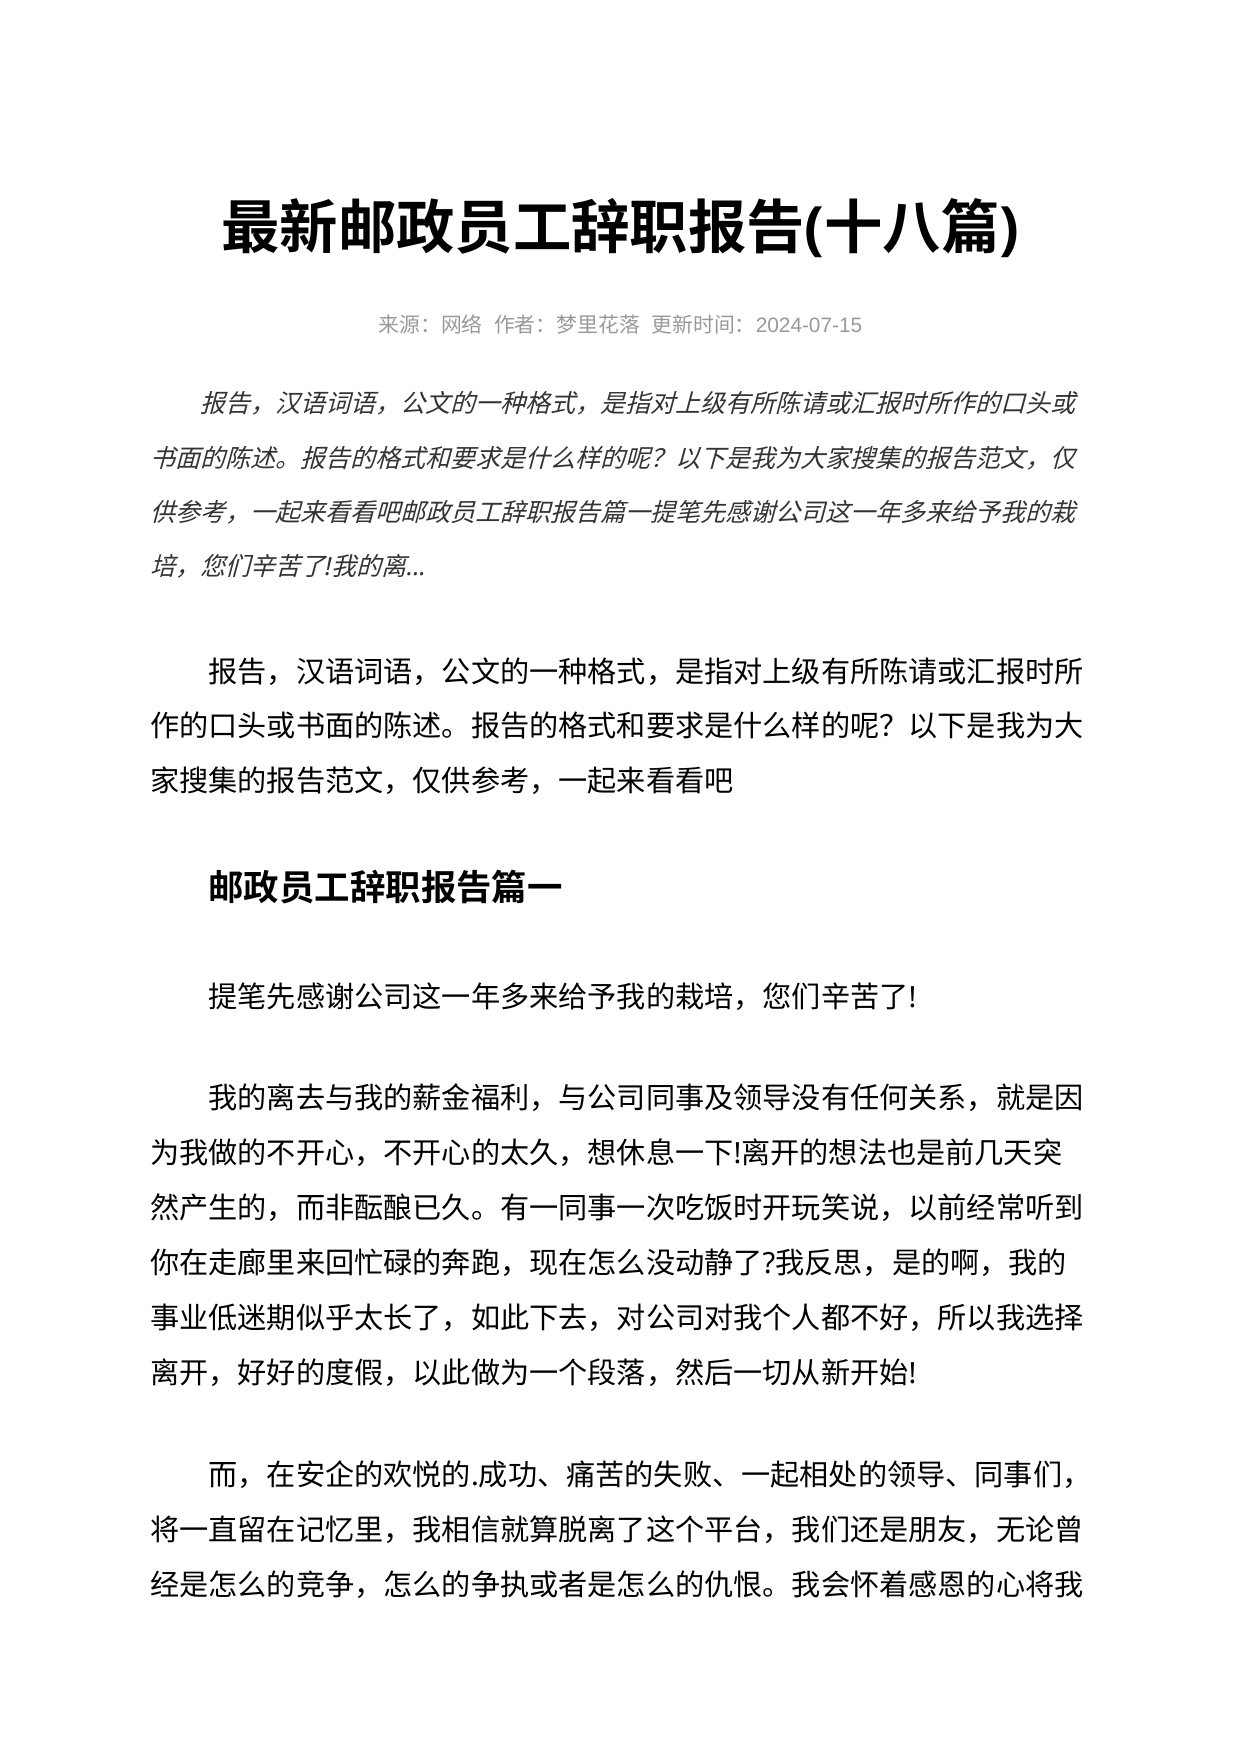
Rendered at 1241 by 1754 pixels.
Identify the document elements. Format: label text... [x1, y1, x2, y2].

text 来源：网络 作者：梦里花落 更新时间：2024-07-15 [150, 313, 1090, 337]
text 报告，汉语词语，公文的一种格式，是指对上级有所陈请或汇报时所作的口头或书面的陈述。报告的格式和要求是什么样的呢？以下是我为大家搜集的报告范文，仅供参考，一起来看看吧 [150, 648, 1090, 800]
text 邮政员工辞职报告篇一 [150, 860, 1090, 911]
text 提笔先感谢公司这一年多来给予我的栽培，您们辛苦了! [150, 973, 1090, 1016]
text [150, 1452, 1090, 1604]
text 报告，汉语词语，公文的一种格式，是指对上级有所陈请或汇报时所作的口头或书面的陈述。报告的格式和要求是什么样的呢？以下是我为大家搜集的报告范文，仅供参考，一起来看看吧邮政员工辞职报告篇一提笔先感谢公司这一年多来给予我的栽培，您们辛苦了!我的离... [150, 384, 1090, 583]
text 我的离去与我的薪金福利，与公司同事及领导没有任何关系，就是因为我做的不开心，不开心的太久，想休息一下!离开的想法也是前几天突然产生的，而非酝酿已久。有一同事一次吃饭时开玩笑说，以前经常听到你在走廊里来回忙碌的奔跑，现在怎么没动静了?我反思，是的啊，我的事业低迷期似乎太长了，如此下去，对公司对我个人都不好，所以我选择离开，好好的度假，以此做为一个段落，然后一切从新开始! [150, 1075, 1090, 1392]
subtitle 最新邮政员工辞职报告(十八篇) [150, 181, 1090, 266]
